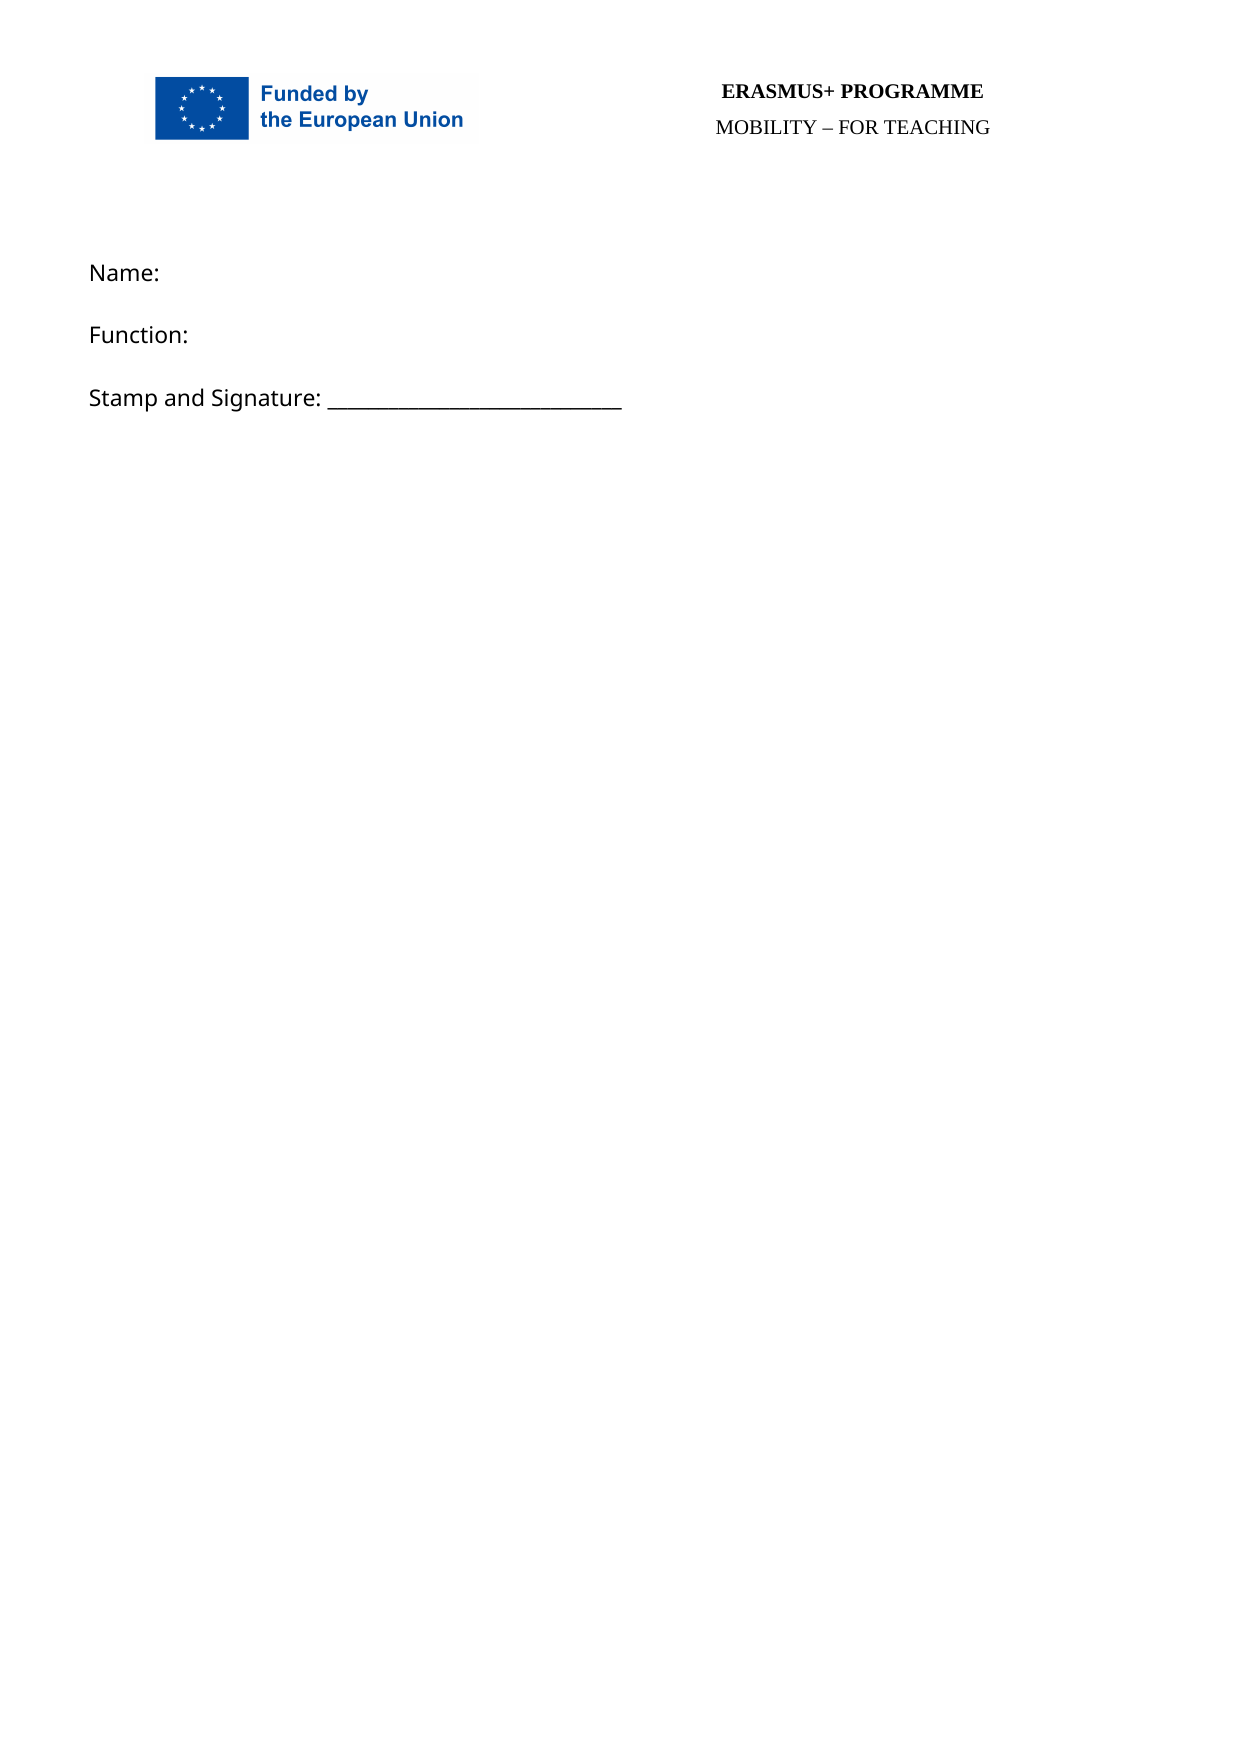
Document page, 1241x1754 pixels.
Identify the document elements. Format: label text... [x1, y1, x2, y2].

picture [144, 73, 480, 144]
text Name: [89, 257, 1137, 288]
text Stamp and Signature: _____________________________ [89, 382, 1137, 413]
text Function: [89, 319, 1137, 351]
